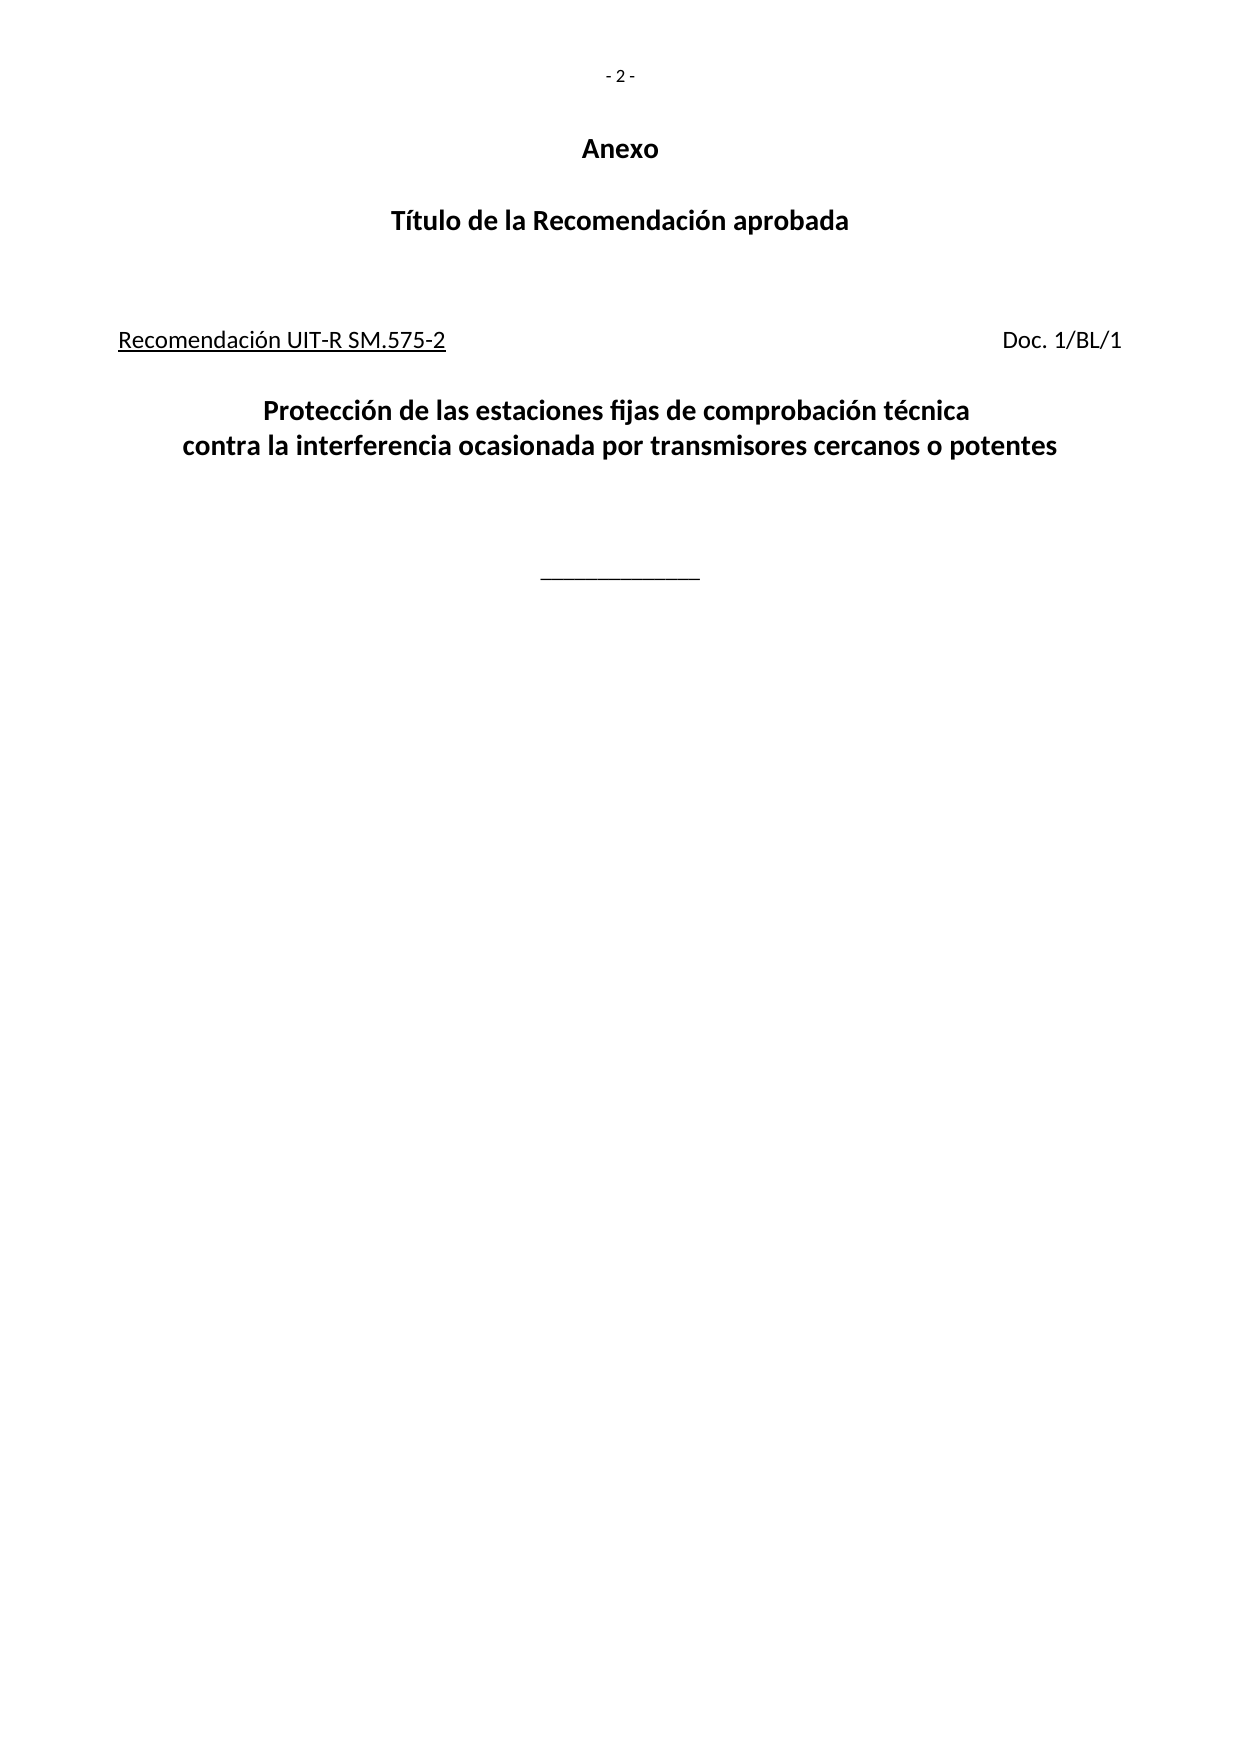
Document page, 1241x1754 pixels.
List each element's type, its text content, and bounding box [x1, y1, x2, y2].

text Recomendación UIT-R SM.575-2 Doc. 1/BL/1 [118, 325, 1122, 354]
text Protección de las estaciones fijas de comprobación técnica contra la interferencia ocasionada por transmisores cercanos o potentes [118, 392, 1122, 463]
text Anexo Título de la Recomendación aprobada [118, 131, 1122, 237]
text ______________ [118, 554, 1122, 583]
